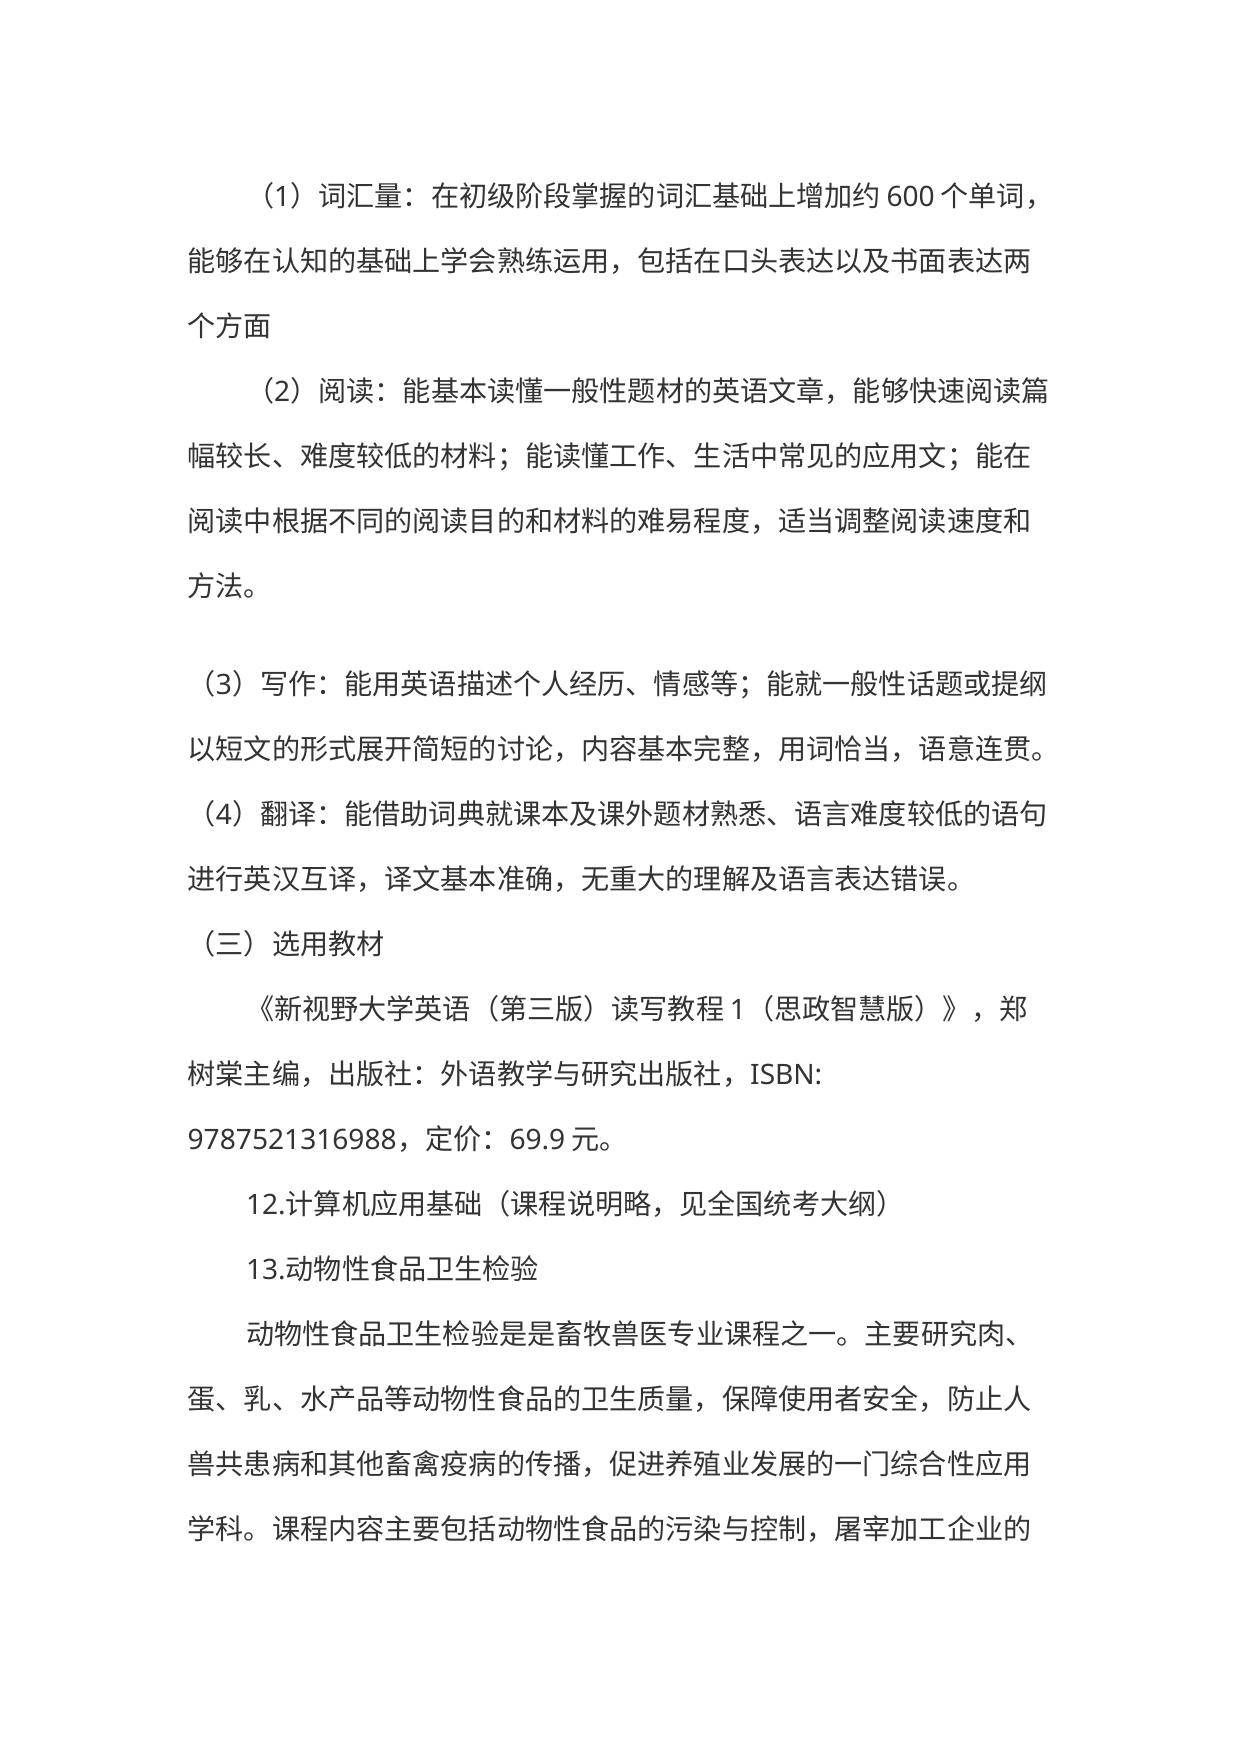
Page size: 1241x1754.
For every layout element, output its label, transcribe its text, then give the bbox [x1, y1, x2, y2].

text （2）阅读：能基本读懂一般性题材的英语文章，能够快速阅读篇幅较长、难度较低的材料；能读懂工作、生活中常见的应用文；能在阅读中根据不同的阅读目的和材料的难易程度，适当调整阅读速度和方法。 [187, 357, 1053, 617]
text 《新视野大学英语（第三版）读写教程1（思政智慧版）》，郑树棠主编，出版社：外语教学与研究出版社，ISBN: 9787521316988，定价：69.9元。 [187, 974, 1053, 1169]
text 13.动物性食品卫生检验 [187, 1234, 1053, 1299]
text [187, 1299, 1053, 1559]
text （4）翻译：能借助词典就课本及课外题材熟悉、语言难度较低的语句进行英汉互译，译文基本准确，无重大的理解及语言表达错误。 [187, 779, 1053, 909]
text （3）写作：能用英语描述个人经历、情感等；能就一般性话题或提纲以短文的形式展开简短的讨论，内容基本完整，用词恰当，语意连贯。 [187, 649, 1053, 779]
text （三）选用教材 [187, 909, 1053, 974]
text （1）词汇量：在初级阶段掌握的词汇基础上增加约600个单词，能够在认知的基础上学会熟练运用，包括在口头表达以及书面表达两个方面 [187, 162, 1053, 357]
text 12.计算机应用基础（课程说明略，见全国统考大纲） [187, 1169, 1053, 1234]
